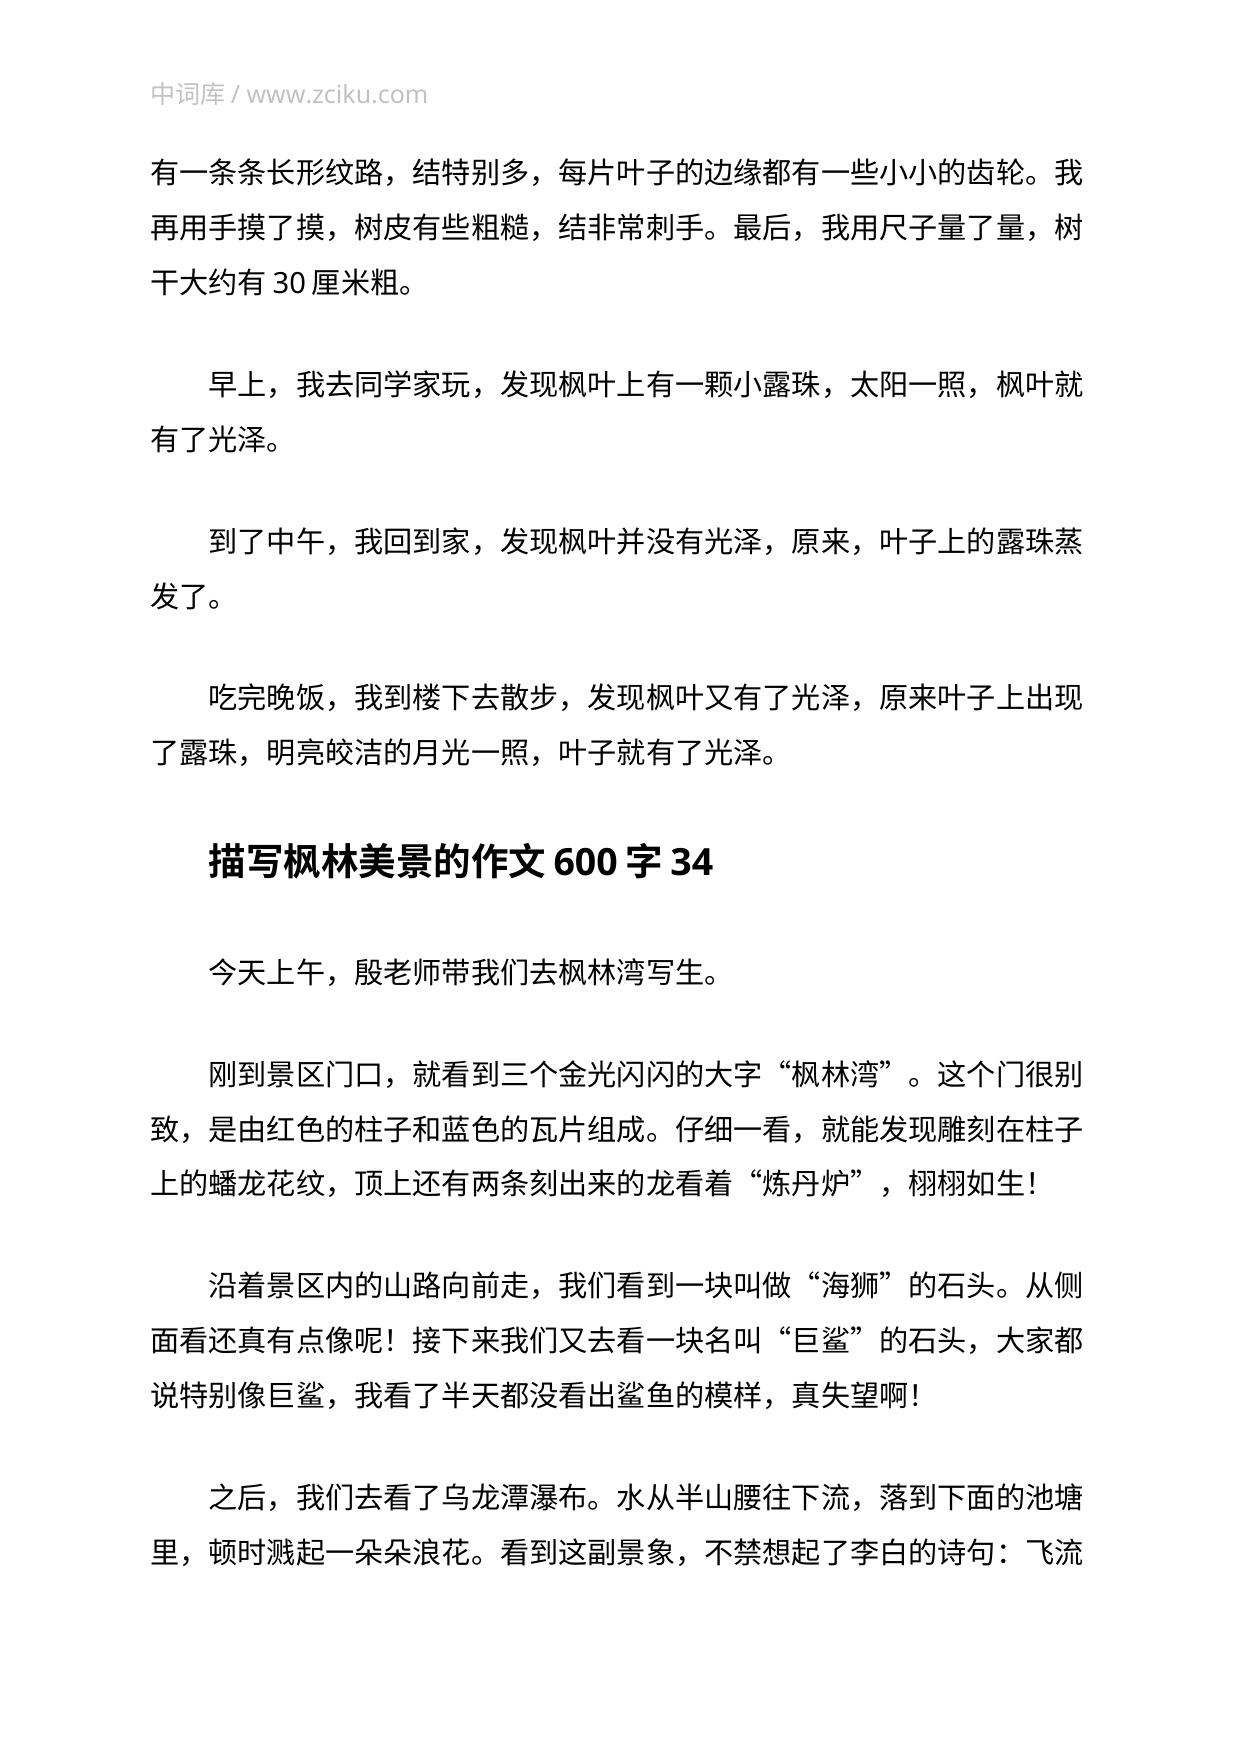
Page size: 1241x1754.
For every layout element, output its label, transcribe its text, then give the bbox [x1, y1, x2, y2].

text 到了中午，我回到家，发现枫叶并没有光泽，原来，叶子上的露珠蒸发了。 [150, 518, 1090, 616]
text 吃完晚饭，我到楼下去散步，发现枫叶又有了光泽，原来叶子上出现了露珠，明亮皎洁的月光一照，叶子就有了光泽。 [150, 675, 1090, 772]
text 刚到景区门口，就看到三个金光闪闪的大字“枫林湾”。这个门很别致，是由红色的柱子和蓝色的瓦片组成。仔细一看，就能发现雕刻在柱子上的蟠龙花纹，顶上还有两条刻出来的龙看着“炼丹炉”，栩栩如生！ [150, 1051, 1090, 1203]
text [150, 1474, 1090, 1571]
text 早上，我去同学家玩，发现枫叶上有一颗小露珠，太阳一照，枫叶就有了光泽。 [150, 362, 1090, 459]
text 描写枫林美景的作文600字34 [150, 832, 1090, 886]
text 今天上午，殷老师带我们去枫林湾写生。 [150, 949, 1090, 992]
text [150, 150, 1090, 302]
text 沿着景区内的山路向前走，我们看到一块叫做“海狮”的石头。从侧面看还真有点像呢！接下来我们又去看一块名叫“巨鲨”的石头，大家都说特别像巨鲨，我看了半天都没看出鲨鱼的模样，真失望啊！ [150, 1263, 1090, 1415]
